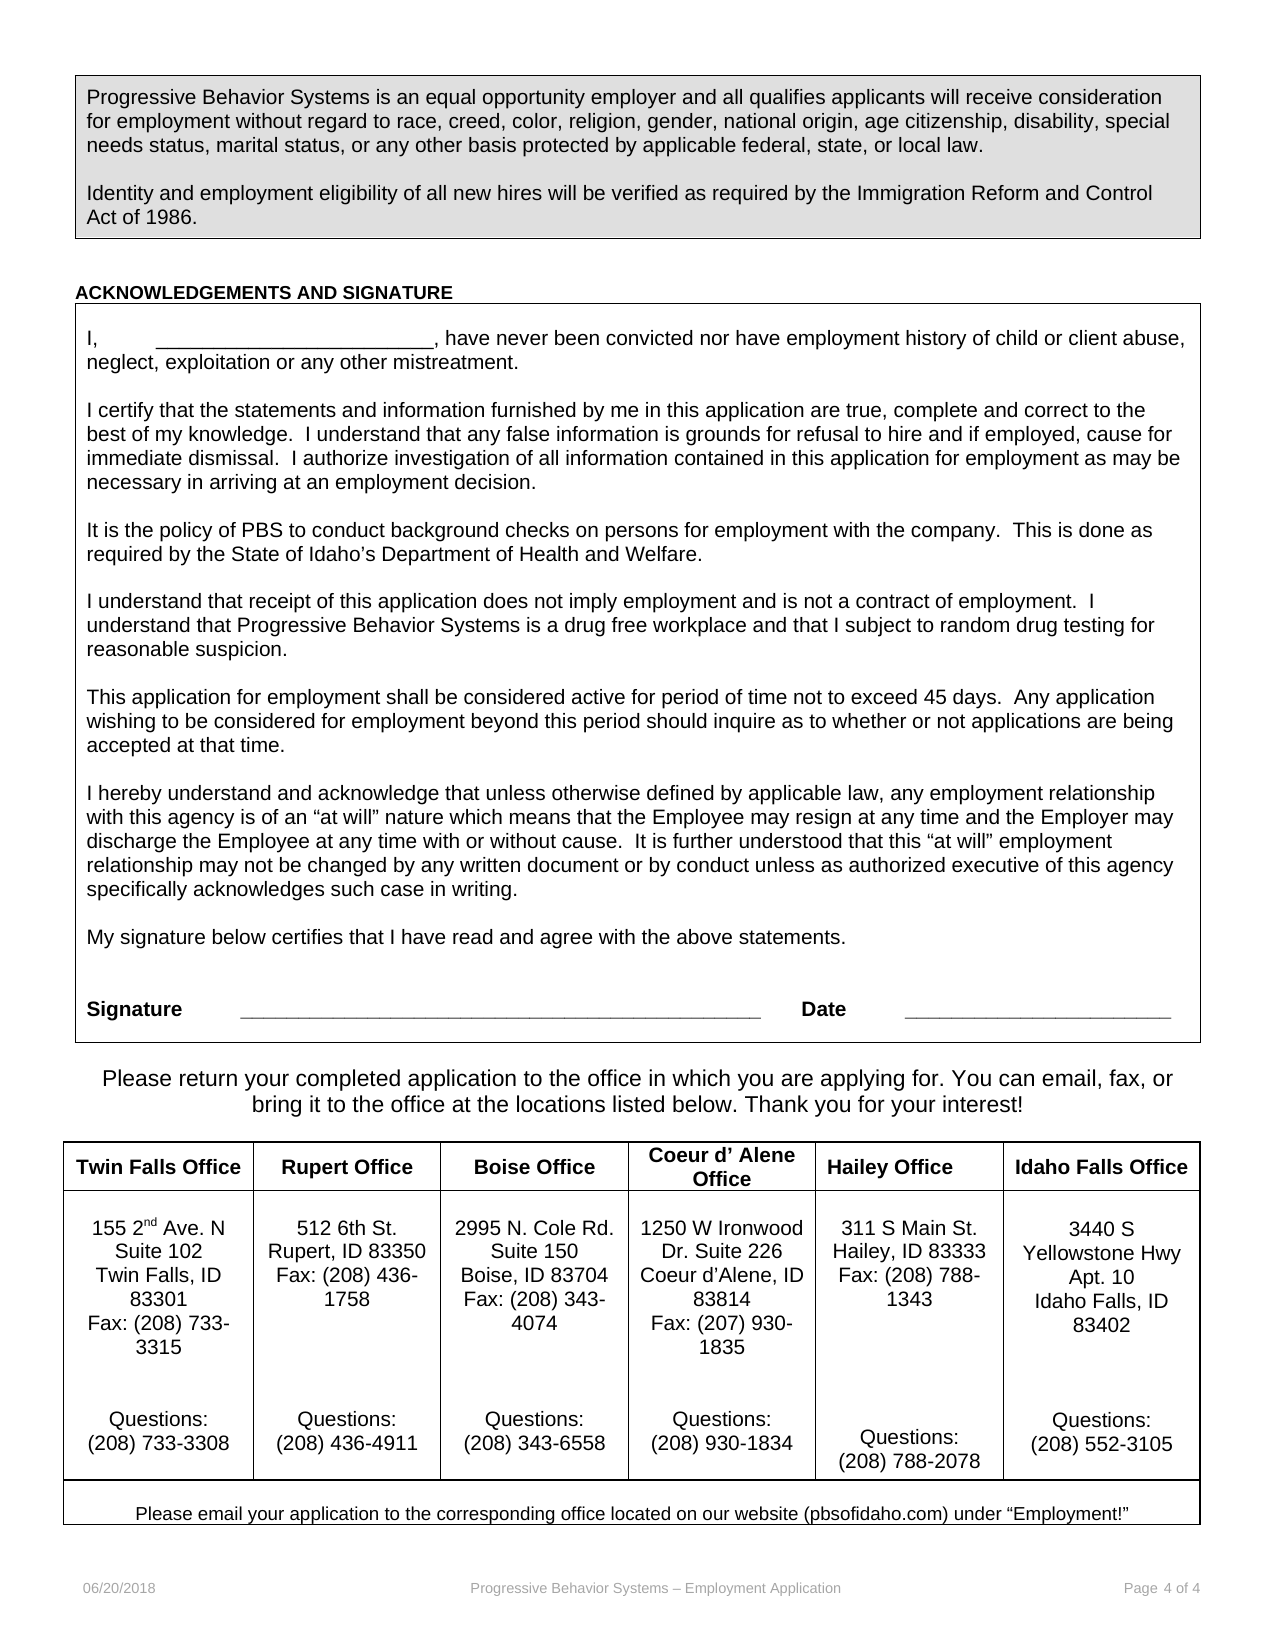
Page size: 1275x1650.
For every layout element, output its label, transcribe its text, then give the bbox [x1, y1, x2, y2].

table_header Idaho Falls Office [1004, 1143, 1199, 1190]
table_header Please email your application to the corresponding office located on our website (pbsofidaho.com) under “Employment!” [64, 1481, 1199, 1524]
table_cell 512 6th St. Rupert, ID 83350 Fax: (208) 436-1758 Questions: (208) 436-4911 [254, 1191, 440, 1479]
table_header Rupert Office [254, 1143, 440, 1190]
table_cell 155 2nd Ave. N Suite 102 Twin Falls, ID 83301 Fax: (208) 733-3315 Questions: (208) 733-3308 [64, 1191, 253, 1479]
table_header Hailey Office [816, 1143, 1003, 1190]
table_header I, ________________________, have never been convicted nor have employment history of child or client abuse, neglect, exploitation or any other mistreatment. I certify that the statements and information furnished by me in this application are true, complete and correct to the best of my knowledge. I understand that any false information is grounds for refusal to hire and if employed, cause for immediate dismissal. I authorize investigation of all information contained in this application for employment as may be necessary in arriving at an employment decision. It is the policy of PBS to conduct background checks on persons for employment with the company. This is done as required by the State of Idaho’s Department of Health and Welfare. I understand that receipt of this application does not imply employment and is not a contract of employment. I understand that Progressive Behavior Systems is a drug free workplace and that I subject to random drug testing for reasonable suspicion. This application for employment shall be considered active for period of time not to exceed 45 days. Any application wishing to be considered for employment beyond this period should inquire as to whether or not applications are being accepted at that time. I hereby understand and acknowledge that unless otherwise defined by applicable law, any employment relationship with this agency is of an “at will” nature which means that the Employee may resign at any time and the Employer may discharge the Employee at any time with or without cause. It is further understood that this “at will” employment relationship may not be changed by any written document or by conduct unless as authorized executive of this agency specifically acknowledges such case in writing. My signature below certifies that I have read and agree with the above statements. Signature _____________________________________________ Date _______________________ [76, 304, 1200, 1042]
title Please return your completed application to the office in which you are applying for. You can email, fax, or bring it to the office at the locations listed below. Thank you for your interest! [75, 1065, 1200, 1117]
table_header Twin Falls Office [64, 1143, 253, 1190]
text ACKNOWLEDGEMENTS AND SIGNATURE [75, 282, 1200, 303]
table_cell 1250 W Ironwood Dr. Suite 226 Coeur d’Alene, ID 83814 Fax: (207) 930-1835 Questions: (208) 930-1834 [629, 1191, 815, 1479]
table_cell 2995 N. Cole Rd. Suite 150 Boise, ID 83704 Fax: (208) 343-4074 Questions: (208) 343-6558 [441, 1191, 628, 1479]
table_header Progressive Behavior Systems is an equal opportunity employer and all qualifies applicants will receive consideration for employment without regard to race, creed, color, religion, gender, national origin, age citizenship, disability, special needs status, marital status, or any other basis protected by applicable federal, state, or local law. Identity and employment eligibility of all new hires will be verified as required by the Immigration Reform and Control Act of 1986. [76, 76, 1200, 237]
table_cell 311 S Main St. Hailey, ID 83333 Fax: (208) 788-1343 Questions: (208) 788-2078 [816, 1191, 1003, 1479]
table_header Coeur d’ Alene Office [629, 1143, 815, 1190]
table_cell 08) 552-3105 3440 S Yellowstone Hwy Apt. 10 Idaho Falls, ID 83402 Questions: (208) 552-3105 [1004, 1191, 1199, 1479]
table_header Boise Office [441, 1143, 628, 1190]
